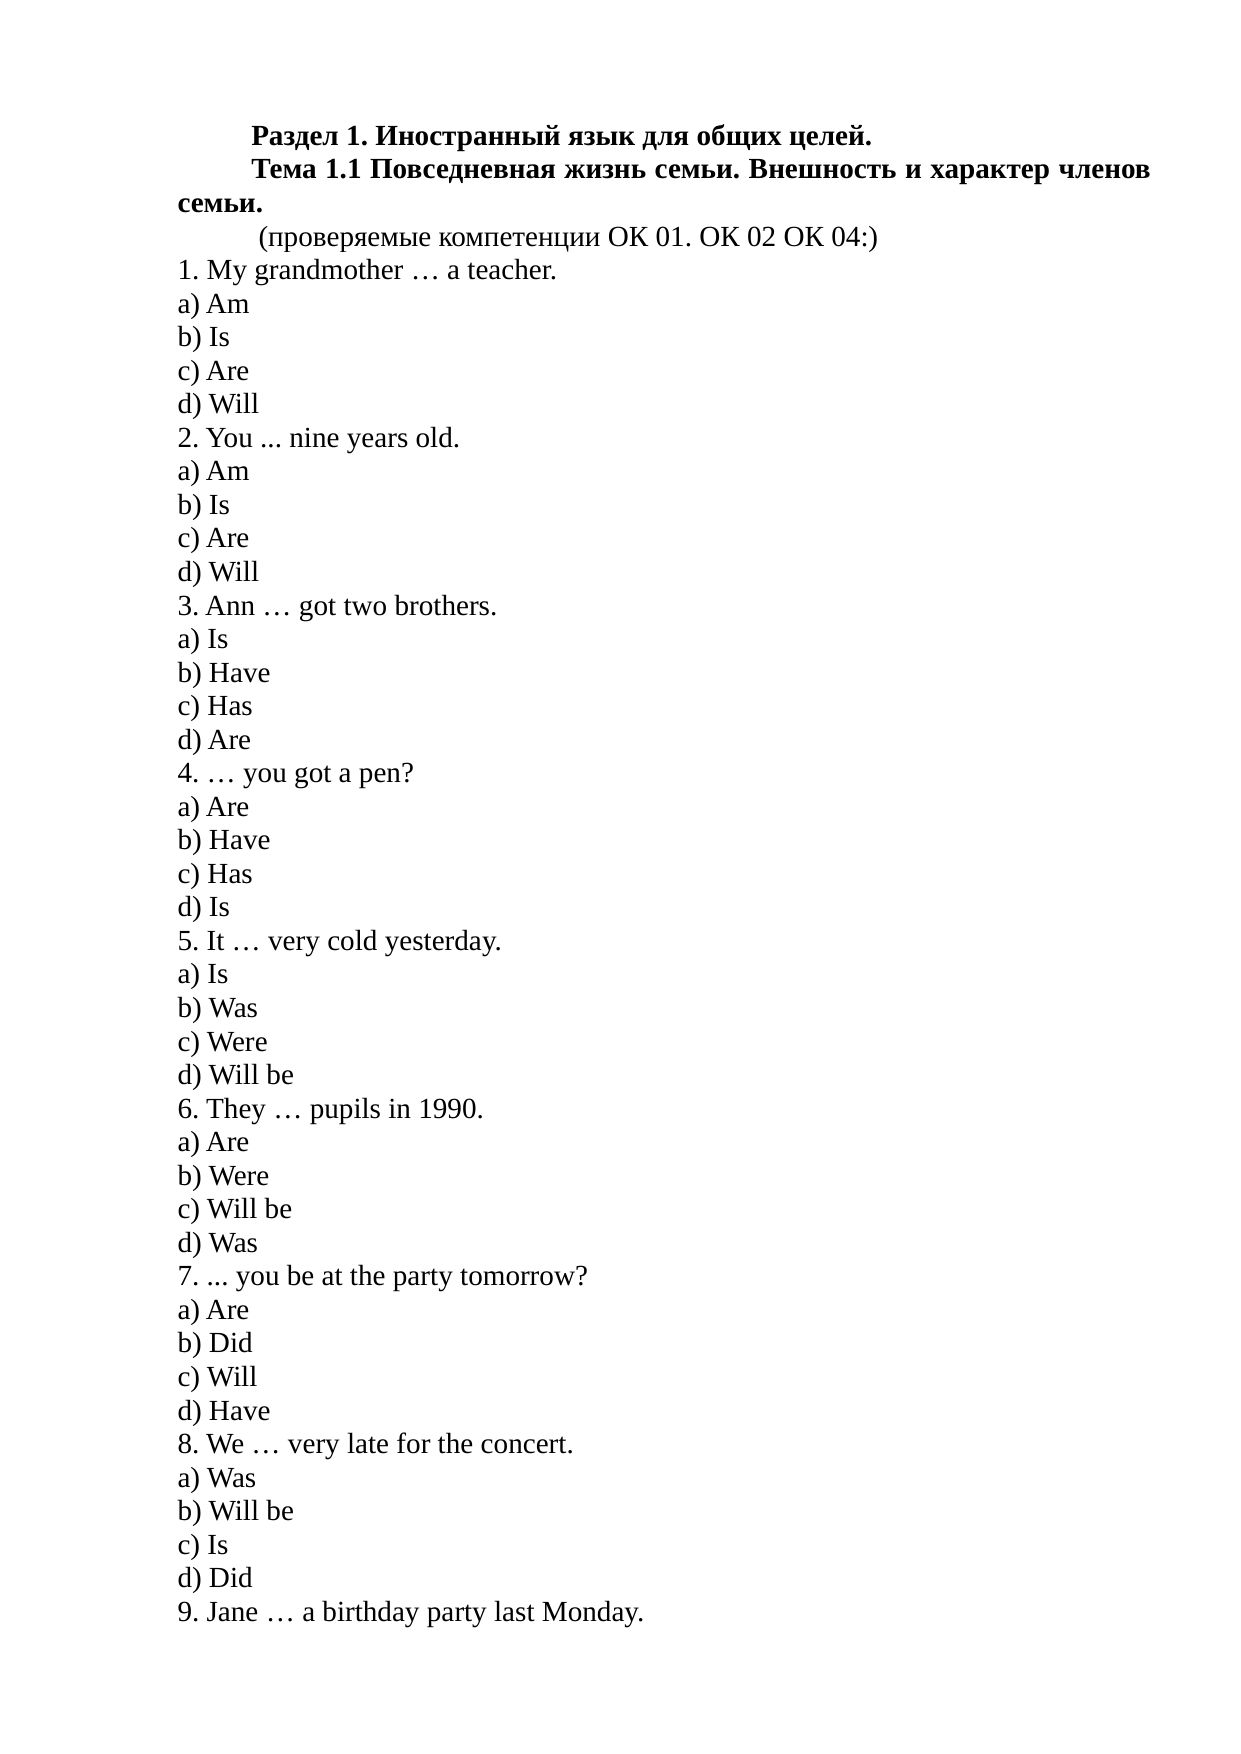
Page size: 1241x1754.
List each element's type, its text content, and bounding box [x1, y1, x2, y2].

text Тема 1.1 Повседневная жизнь семьи. Внешность и характер членов семьи. [177, 152, 1152, 219]
text Раздел 1. Иностранный язык для общих целей. [177, 118, 1152, 152]
text (проверяемые компетенции ОК 01. ОК 02 ОК 04:) [177, 219, 1152, 252]
